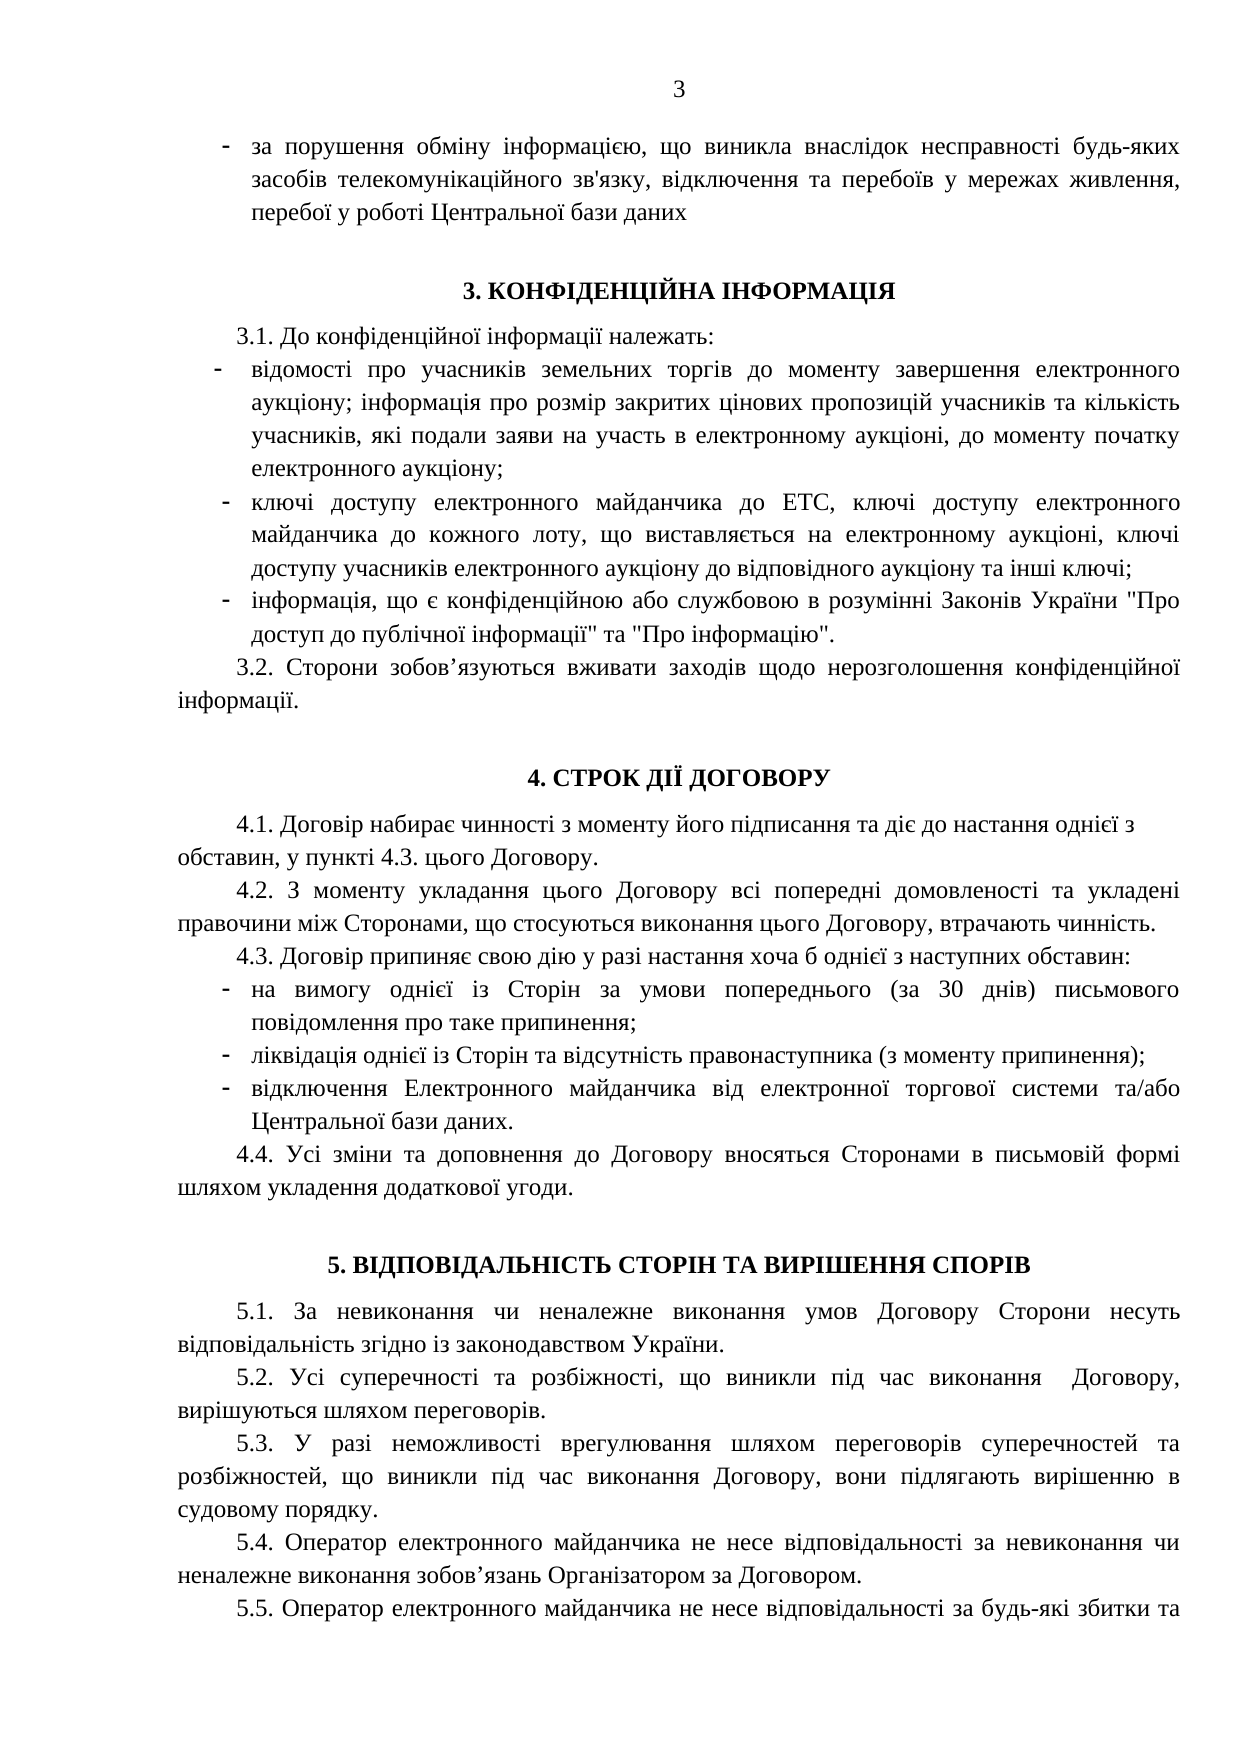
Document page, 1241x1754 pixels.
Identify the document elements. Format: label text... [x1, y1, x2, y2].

text 3.2. Сторони зобов’язуються вживати заходів щодо нерозголошення конфіденційної інформації. [177, 751, 1181, 812]
text 5. ВІДПОВІДАЛЬНІСТЬ СТОРІН ТА ВИРІШЕННЯ СПОРІВ [177, 1349, 1181, 1378]
text 4.4. Усі зміни та доповнення до Договору вносяться Сторонами в письмовій формі шляхом укладення додаткової угоди. [177, 1238, 1181, 1300]
list за нецільове використання Організатором або учасниками Електронного майданчика або публікацію Організатором або учасниками в електронній системі торгів недостовірної або некоректної інформації. [222, 131, 1181, 226]
text 4.2. З моменту укладання цього Договору всі попередні домовленості та укладені правочини між Сторонами, що стосуються виконання цього Договору, втрачають чинність. [177, 974, 1181, 1036]
list інформація, що є конфіденційною або службовою в розумінні Законів України "Про доступ до публічної інформації" та "Про інформацію". [222, 685, 1181, 746]
text 4. СТРОК ДІЇ ДОГОВОРУ [177, 862, 1181, 891]
text 5.3. У разі неможливості врегулювання шляхом переговорів суперечностей та розбіжностей, що виникли під час виконання Договору, вони підлягають вирішенню в судовому порядку. [177, 1527, 1181, 1622]
text 4.3. Договір припиняє свою дію у разі настання хоча б однієї з наступних обставин: [177, 1040, 1181, 1069]
list ліквідація однієї із Сторін та відсутність правонаступника (з моменту припинення); [222, 1139, 1181, 1168]
list відключення Електронного майданчика від електронної торгової системи та/або Центральної бази даних. [222, 1172, 1181, 1234]
list ключі доступу електронного майданчика до ЕТС, ключі доступу електронного майданчика до кожного лоту, що виставляється на електронному аукціоні, ключі доступу учасників електронного аукціону до відповідного аукціону та інші ключі; [222, 586, 1181, 680]
list на вимогу однієї із Сторін за умови попереднього (за 30 днів) письмового повідомлення про таке припинення; [222, 1073, 1181, 1135]
text 3. КОНФІДЕНЦІЙНА ІНФОРМАЦІЯ [177, 375, 1181, 404]
text 5.2. Усі суперечності та розбіжності, що виникли під час виконання Договору, вирішуються шляхом переговорів. [177, 1461, 1181, 1523]
list відомості про учасників земельних торгів до моменту завершення електронного аукціону; інформація про розмір закритих цінових пропозицій учасників та кількість учасників, які подали заяви на участь в електронному аукціоні, до моменту початку електронного аукціону; [213, 453, 1181, 581]
text 5.1. За невиконання чи неналежне виконання умов Договору Сторони несуть відповідальність згідно із законодавством України. [177, 1395, 1181, 1457]
text 4.1. Договір набирає чинності з моменту його підписання та діє до настання однієї з обставин, у пункті 4.3. цього Договору. [177, 908, 1181, 969]
text 3.1. До конфіденційної інформації належать: [177, 421, 1181, 449]
list за порушення обміну інформацією, що виникла внаслідок несправності будь-яких засобів телекомунікаційного зв'язку, відключення та перебоїв у мережах живлення, перебої у роботі Центральної бази даних [222, 230, 1181, 325]
